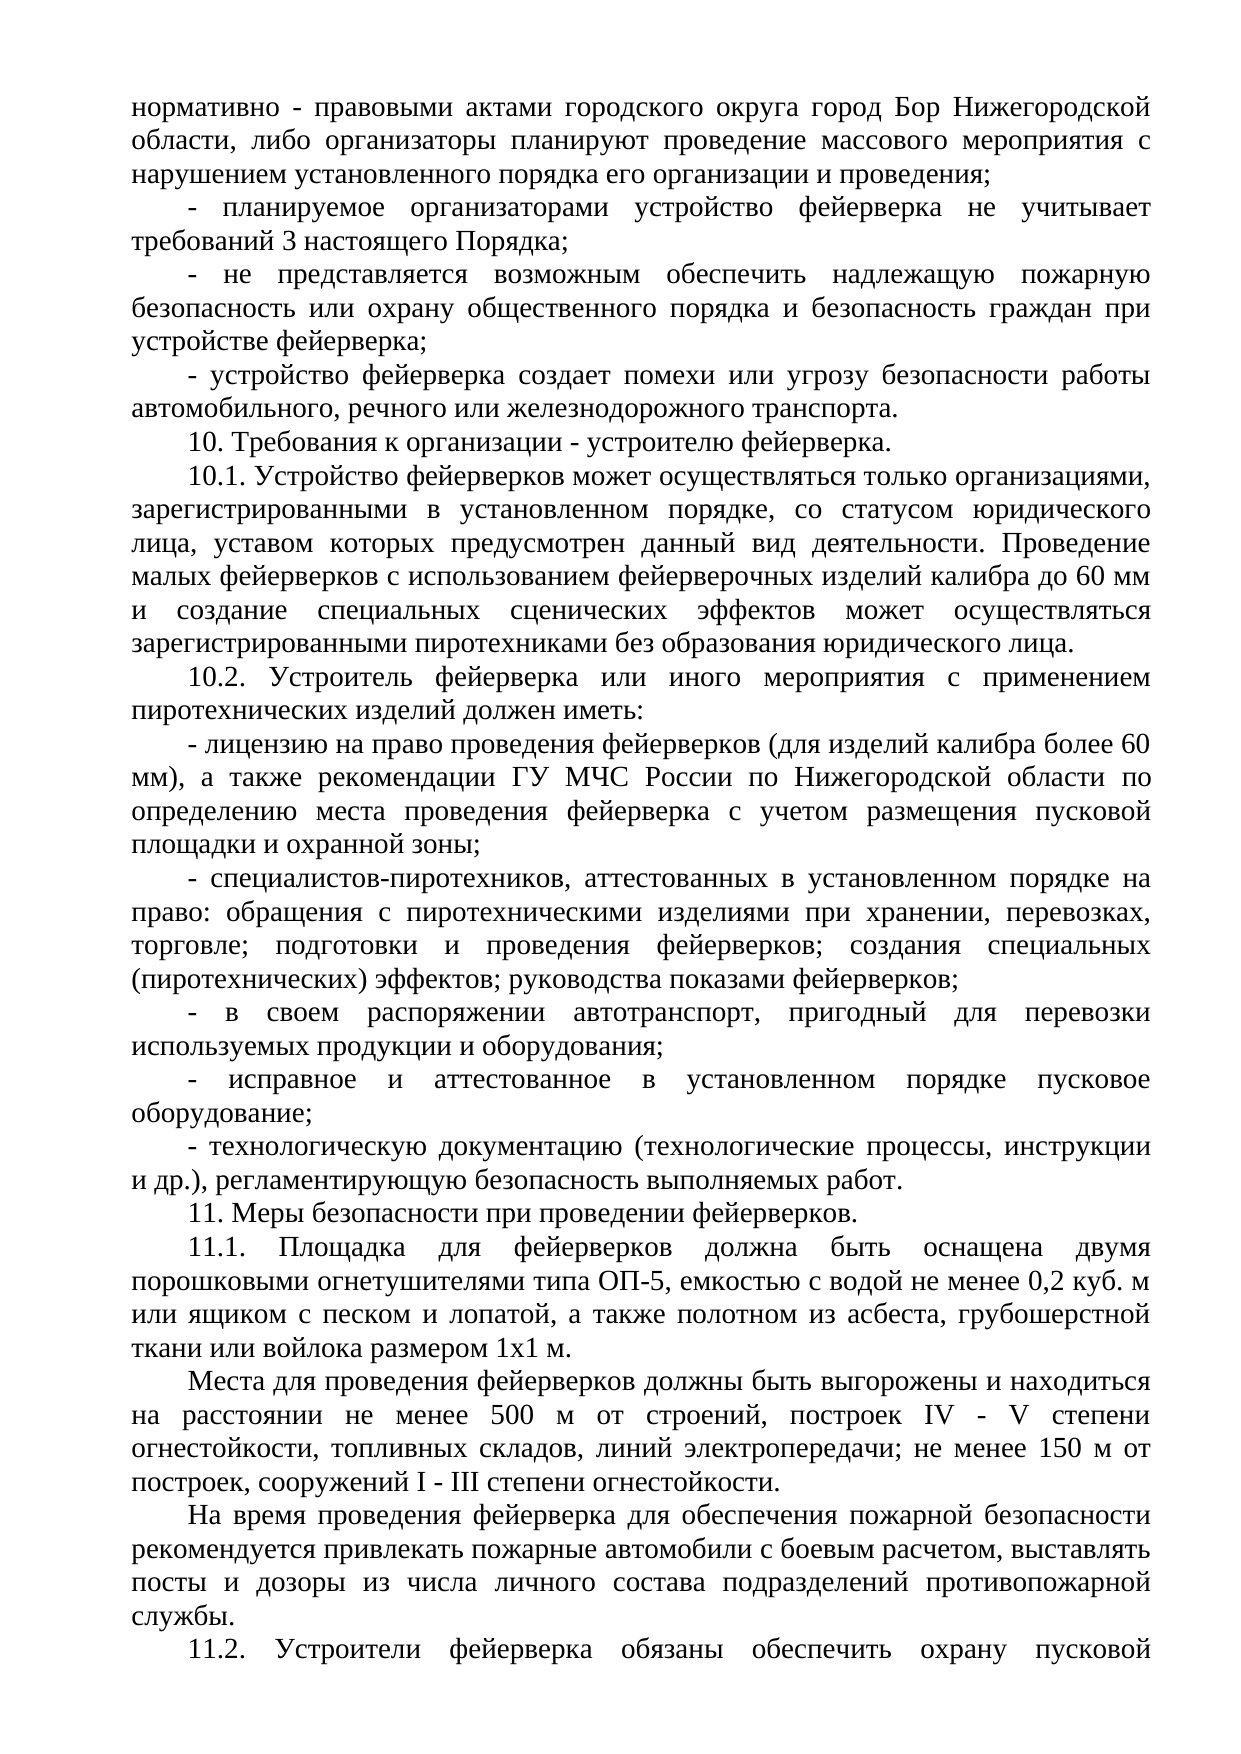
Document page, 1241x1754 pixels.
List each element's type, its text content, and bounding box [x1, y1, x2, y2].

text - лицензию на право проведения фейерверков (для изделий калибра более 60 мм), а также рекомендации ГУ МЧС России по Нижегородской области по определению места проведения фейерверка с учетом размещения пусковой площадки и охранной зоны; [131, 726, 1152, 860]
text - исправное и аттестованное в установленном порядке пусковое оборудование; [131, 1061, 1152, 1128]
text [131, 1632, 1152, 1665]
text На время проведения фейерверка для обеспечения пожарной безопасности рекомендуется привлекать пожарные автомобили с боевым расчетом, выставлять посты и дозоры из числа личного состава подразделений противопожарной службы. [131, 1497, 1152, 1632]
text 10.2. Устроитель фейерверка или иного мероприятия с применением пиротехнических изделий должен иметь: [131, 659, 1152, 726]
text - устройство фейерверка создает помехи или угрозу безопасности работы автомобильного, речного или железнодорожного транспорта. [131, 357, 1152, 424]
text 10.1. Устройство фейерверков может осуществляться только организациями, зарегистрированными в установленном порядке, со статусом юридического лица, уставом которых предусмотрен данный вид деятельности. Проведение малых фейерверков с использованием фейерверочных изделий калибра до 60 мм и создание специальных сценических эффектов может осуществляться зарегистрированными пиротехниками без образования юридического лица. [131, 458, 1152, 659]
text - планируемое организаторами устройство фейерверка не учитывает требований 3 настоящего Порядка; [131, 189, 1152, 256]
text - специалистов-пиротехников, аттестованных в установленном порядке на право: обращения с пиротехническими изделиями при хранении, перевозках, торговле; подготовки и проведения фейерверков; создания специальных (пиротехнических) эффектов; руководства показами фейерверков; [131, 860, 1152, 994]
text 11.1. Площадка для фейерверков должна быть оснащена двумя порошковыми огнетушителями типа ОП-5, емкостью с водой не менее 0,2 куб. м или ящиком с песком и лопатой, а также полотном из асбеста, грубошерстной ткани или войлока размером 1x1 м. [131, 1229, 1152, 1363]
text Места для проведения фейерверков должны быть выгорожены и находиться на расстоянии не менее 500 м от строений, построек IV - V степени огнестойкости, топливных складов, линий электропередачи; не менее 150 м от построек, сооружений I - III степени огнестойкости. [131, 1363, 1152, 1497]
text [131, 89, 1152, 189]
text 11. Меры безопасности при проведении фейерверков. [131, 1196, 1152, 1229]
text - в своем распоряжении автотранспорт, пригодный для перевозки используемых продукции и оборудования; [131, 994, 1152, 1061]
text - технологическую документацию (технологические процессы, инструкции и др.), регламентирующую безопасность выполняемых работ. [131, 1128, 1152, 1196]
text 10. Требования к организации - устроителю фейерверка. [131, 424, 1152, 458]
text - не представляется возможным обеспечить надлежащую пожарную безопасность или охрану общественного порядка и безопасность граждан при устройстве фейерверка; [131, 256, 1152, 357]
